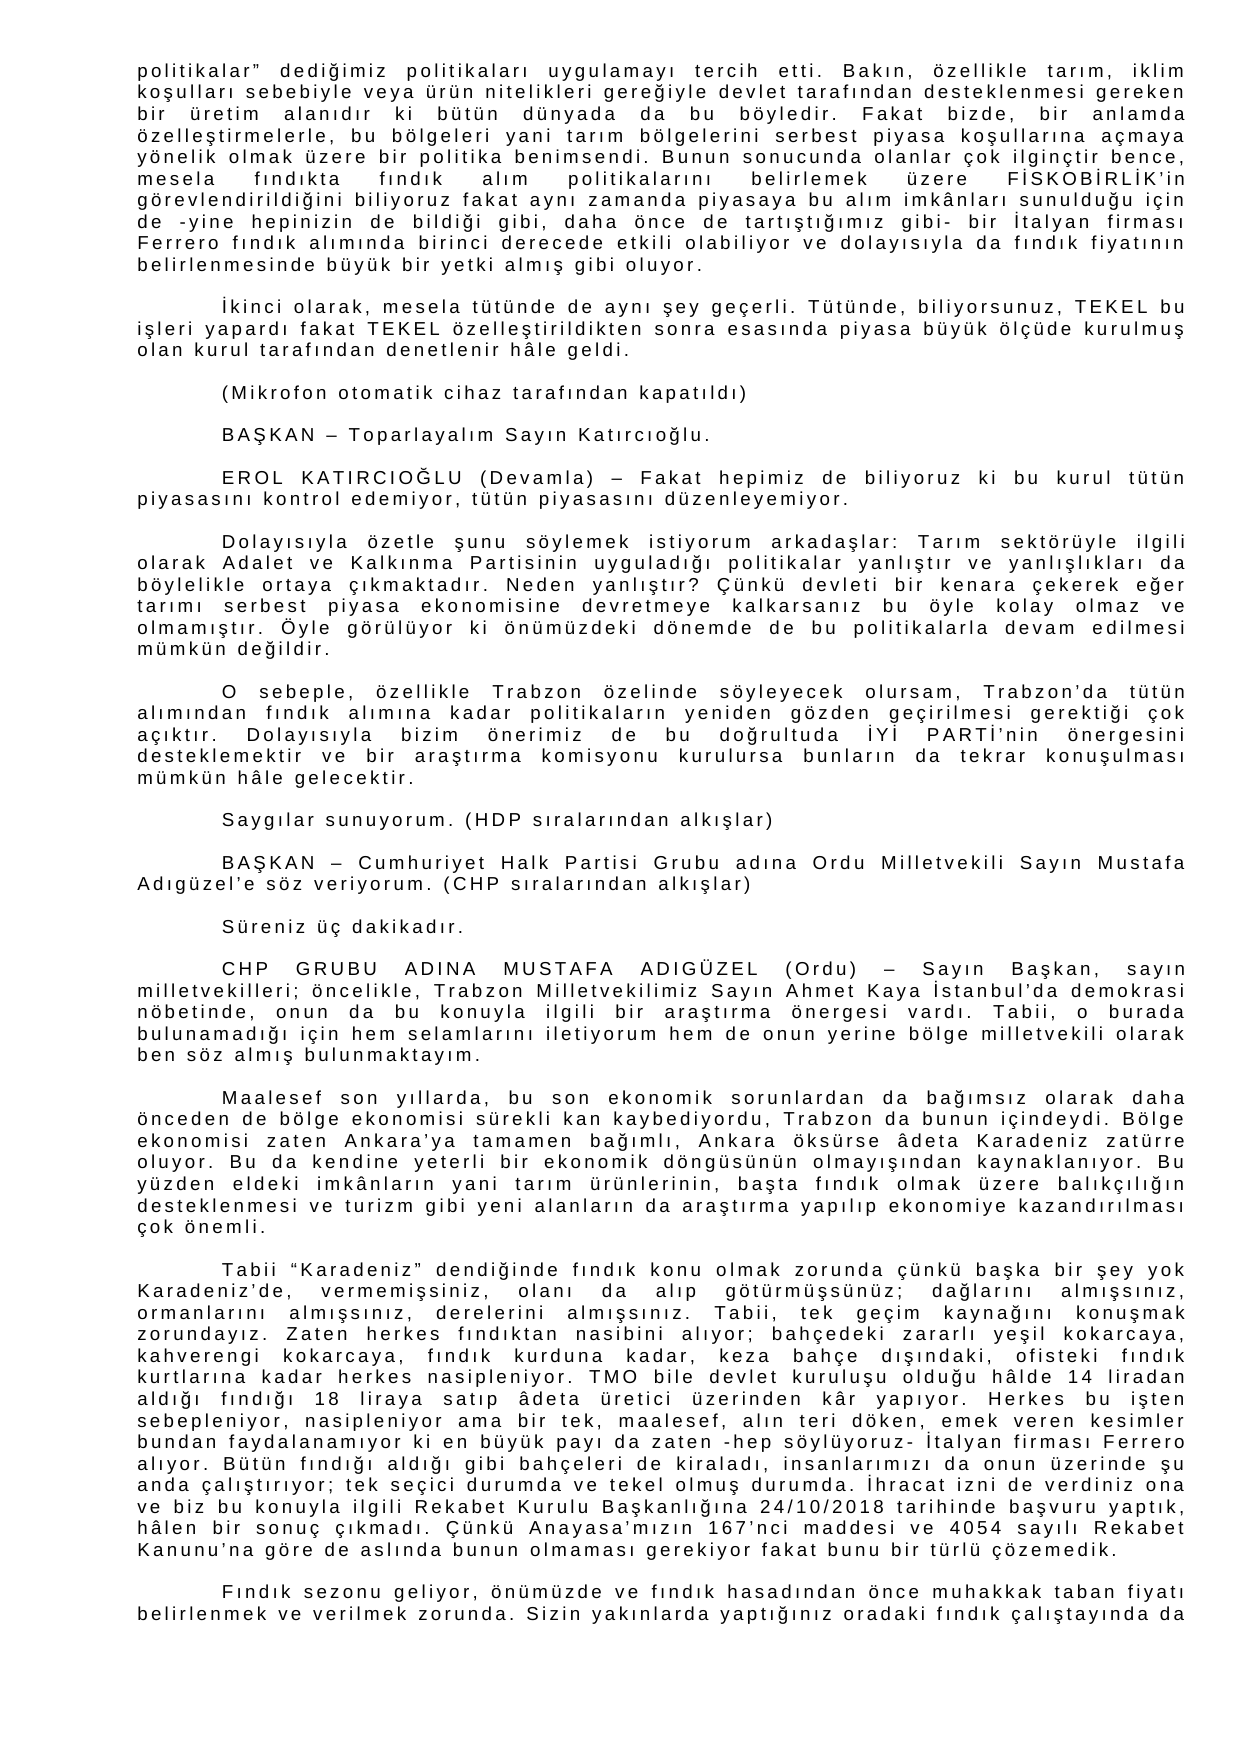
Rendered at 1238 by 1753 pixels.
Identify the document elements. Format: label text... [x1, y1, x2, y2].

text Saygılar sunuyorum. (HDP sıralarından alkışlar) [137, 809, 1186, 831]
text CHP GRUBU ADINA MUSTAFA ADIGÜZEL (Ordu) – Sayın Başkan, sayın milletvekilleri; öncelikle, Trabzon Milletvekilimiz Sayın Ahmet Kaya İstanbul’da demokrasi nöbetinde, onun da bu konuyla ilgili bir araştırma önergesi vardı. Tabii, o burada bulunamadığı için hem selamlarını iletiyorum hem de onun yerine bölge milletvekili olarak ben söz almış bulunmaktayım. [137, 958, 1186, 1066]
text (Mikrofon otomatik cihaz tarafından kapatıldı) [137, 382, 1186, 403]
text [137, 60, 1186, 275]
text EROL KATIRCIOĞLU (Devamla) – Fakat hepimiz de biliyoruz ki bu kurul tütün piyasasını kontrol edemiyor, tütün piyasasını düzenleyemiyor. [137, 466, 1186, 509]
text Süreniz üç dakikadır. [137, 916, 1186, 937]
text O sebeple, özellikle Trabzon özelinde söyleyecek olursam, Trabzon’da tütün alımından fındık alımına kadar politikaların yeniden gözden geçirilmesi gerektiği çok açıktır. Dolayısıyla bizim önerimiz de bu doğrultuda İYİ PARTİ’nin önergesini desteklemektir ve bir araştırma komisyonu kurulursa bunların da tekrar konuşulması mümkün hâle gelecektir. [137, 681, 1186, 788]
text İkinci olarak, mesela tütünde de aynı şey geçerli. Tütünde, biliyorsunuz, TEKEL bu işleri yapardı fakat TEKEL özelleştirildikten sonra esasında piyasa büyük ölçüde kurulmuş olan kurul tarafından denetlenir hâle geldi. [137, 296, 1186, 361]
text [137, 1581, 1186, 1624]
text BAŞKAN – Toparlayalım Sayın Katırcıoğlu. [137, 424, 1186, 446]
text BAŞKAN – Cumhuriyet Halk Partisi Grubu adına Ordu Milletvekili Sayın Mustafa Adıgüzel’e söz veriyorum. (CHP sıralarından alkışlar) [137, 852, 1186, 895]
text Tabii “Karadeniz” dendiğinde fındık konu olmak zorunda çünkü başka bir şey yok Karadeniz’de, vermemişsiniz, olanı da alıp götürmüşsünüz; dağlarını almışsınız, ormanlarını almışsınız, derelerini almışsınız. Tabii, tek geçim kaynağını konuşmak zorundayız. Zaten herkes fındıktan nasibini alıyor; bahçedeki zararlı yeşil kokarcaya, kahverengi kokarcaya, fındık kurduna kadar, keza bahçe dışındaki, ofisteki fındık kurtlarına kadar herkes nasipleniyor. TMO bile devlet kuruluşu olduğu hâlde 14 liradan aldığı fındığı 18 liraya satıp âdeta üretici üzerinden kâr yapıyor. Herkes bu işten sebepleniyor, nasipleniyor ama bir tek, maalesef, alın teri döken, emek veren kesimler bundan faydalanamıyor ki en büyük payı da zaten -hep söylüyoruz- İtalyan firması Ferrero alıyor. Bütün fındığı aldığı gibi bahçeleri de kiraladı, insanlarımızı da onun üzerinde şu anda çalıştırıyor; tek seçici durumda ve tekel olmuş durumda. İhracat izni de verdiniz ona ve biz bu konuyla ilgili Rekabet Kurulu Başkanlığına 24/10/2018 tarihinde başvuru yaptık, hâlen bir sonuç çıkmadı. Çünkü Anayasa’mızın 167’nci maddesi ve 4054 sayılı Rekabet Kanunu’na göre de aslında bunun olmaması gerekiyor fakat bunu bir türlü çözemedik. [137, 1258, 1186, 1560]
text Dolayısıyla özetle şunu söylemek istiyorum arkadaşlar: Tarım sektörüyle ilgili olarak Adalet ve Kalkınma Partisinin uyguladığı politikalar yanlıştır ve yanlışlıkları da böylelikle ortaya çıkmaktadır. Neden yanlıştır? Çünkü devleti bir kenara çekerek eğer tarımı serbest piyasa ekonomisine devretmeye kalkarsanız bu öyle kolay olmaz ve olmamıştır. Öyle görülüyor ki önümüzdeki dönemde de bu politikalarla devam edilmesi mümkün değildir. [137, 530, 1186, 660]
text Maalesef son yıllarda, bu son ekonomik sorunlardan da bağımsız olarak daha önceden de bölge ekonomisi sürekli kan kaybediyordu, Trabzon da bunun içindeydi. Bölge ekonomisi zaten Ankara’ya tamamen bağımlı, Ankara öksürse âdeta Karadeniz zatürre oluyor. Bu da kendine yeterli bir ekonomik döngüsünün olmayışından kaynaklanıyor. Bu yüzden eldeki imkânların yani tarım ürünlerinin, başta fındık olmak üzere balıkçılığın desteklenmesi ve turizm gibi yeni alanların da araştırma yapılıp ekonomiye kazandırılması çok önemli. [137, 1087, 1186, 1238]
